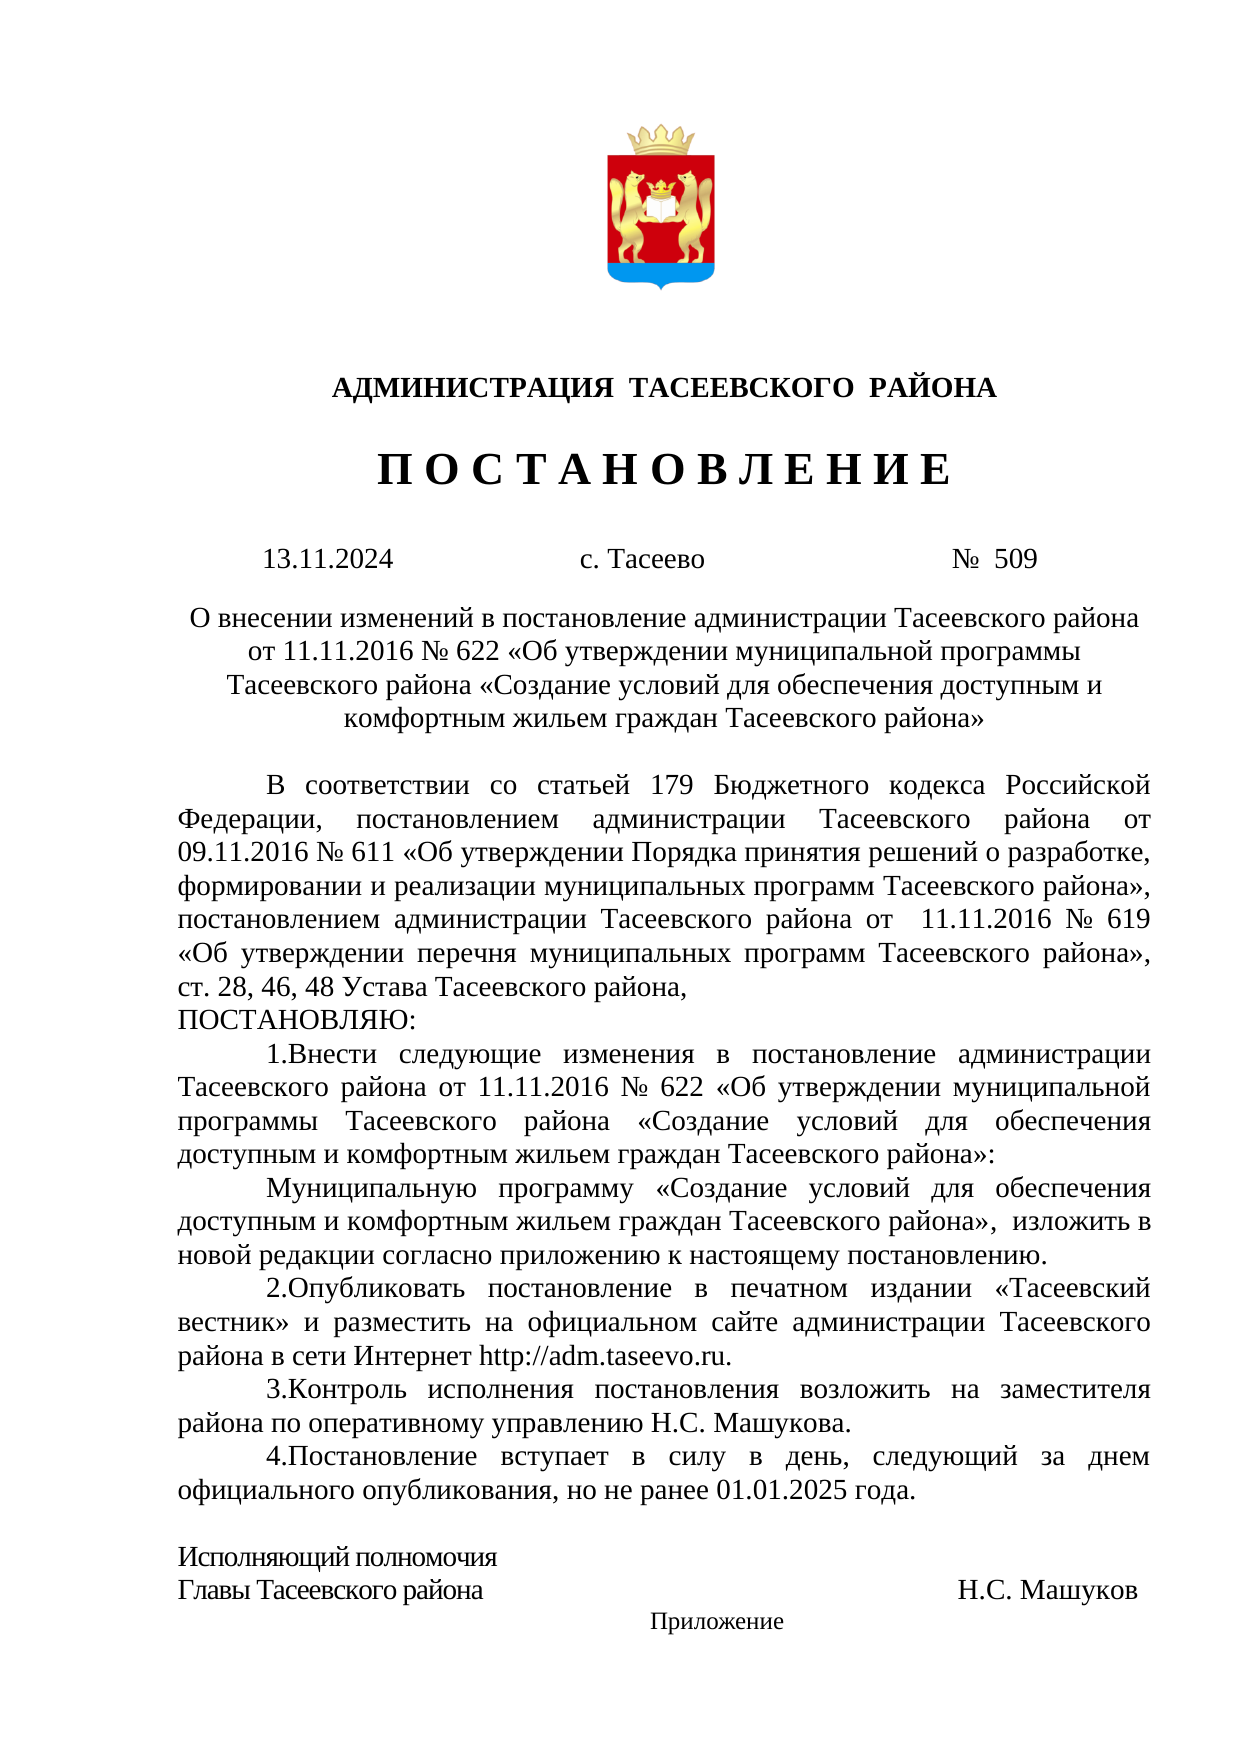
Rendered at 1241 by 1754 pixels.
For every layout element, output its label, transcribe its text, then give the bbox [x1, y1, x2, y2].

text В соответствии со статьей 179 Бюджетного кодекса Российской Федерации, постановлением администрации Тасеевского района от 09.11.2016 № 611 «Об утверждении Порядка принятия решений о разработке, формировании и реализации муниципальных программ Тасеевского района», постановлением администрации Тасеевского района от 11.11.2016 № 619 «Об утверждении перечня муниципальных программ Тасеевского района», ст. 28, 46, 48 Устава Тасеевского района, [177, 767, 1152, 1002]
text 4.Постановление вступает в силу в день, следующий за днем официального опубликования, но не ранее 01.01.2025 года. [177, 1438, 1152, 1505]
text 2.Опубликовать постановление в печатном издании «Тасеевский вестник» и разместить на официальном сайте администрации Тасеевского района в сети Интернет http://adm.taseevo.ru. [177, 1271, 1152, 1371]
text АДМИНИСТРАЦИЯ ТАСЕЕВСКОГО РАЙОНА [177, 370, 1152, 404]
text Исполняющий полномочия [177, 1539, 1152, 1572]
text Муниципальную программу «Создание условий для обеспечения доступным и комфортным жильем граждан Тасеевского района», изложить в новой редакции согласно приложению к настоящему постановлению. [177, 1170, 1152, 1271]
text 1.Внести следующие изменения в постановление администрации Тасеевского района от 11.11.2016 № 622 «Об утверждении муниципальной программы Тасеевского района «Создание условий для обеспечения доступным и комфортным жильем граждан Тасеевского района»: [177, 1036, 1152, 1170]
text 3.Контроль исполнения постановления возложить на заместителя района по оперативному управлению Н.С. Машукова. [177, 1371, 1152, 1438]
table_header № 509 [800, 541, 1190, 600]
text Приложение [650, 1606, 1152, 1635]
text Главы Тасеевского района Н.С. Машуков [177, 1572, 1152, 1606]
table_header с. Тасеево [485, 541, 800, 600]
text ПОСТАНОВЛЯЮ: [177, 1002, 1152, 1036]
text П О С Т А Н О В Л Е Н И Е [177, 442, 1152, 494]
picture [605, 118, 718, 295]
text О внесении изменений в постановление администрации Тасеевского района от 11.11.2016 № 622 «Об утверждении муниципальной программы Тасеевского района «Создание условий для обеспечения доступным и комфортным жильем граждан Тасеевского района» [177, 600, 1152, 734]
table_header 13.11.2024 [170, 541, 485, 600]
